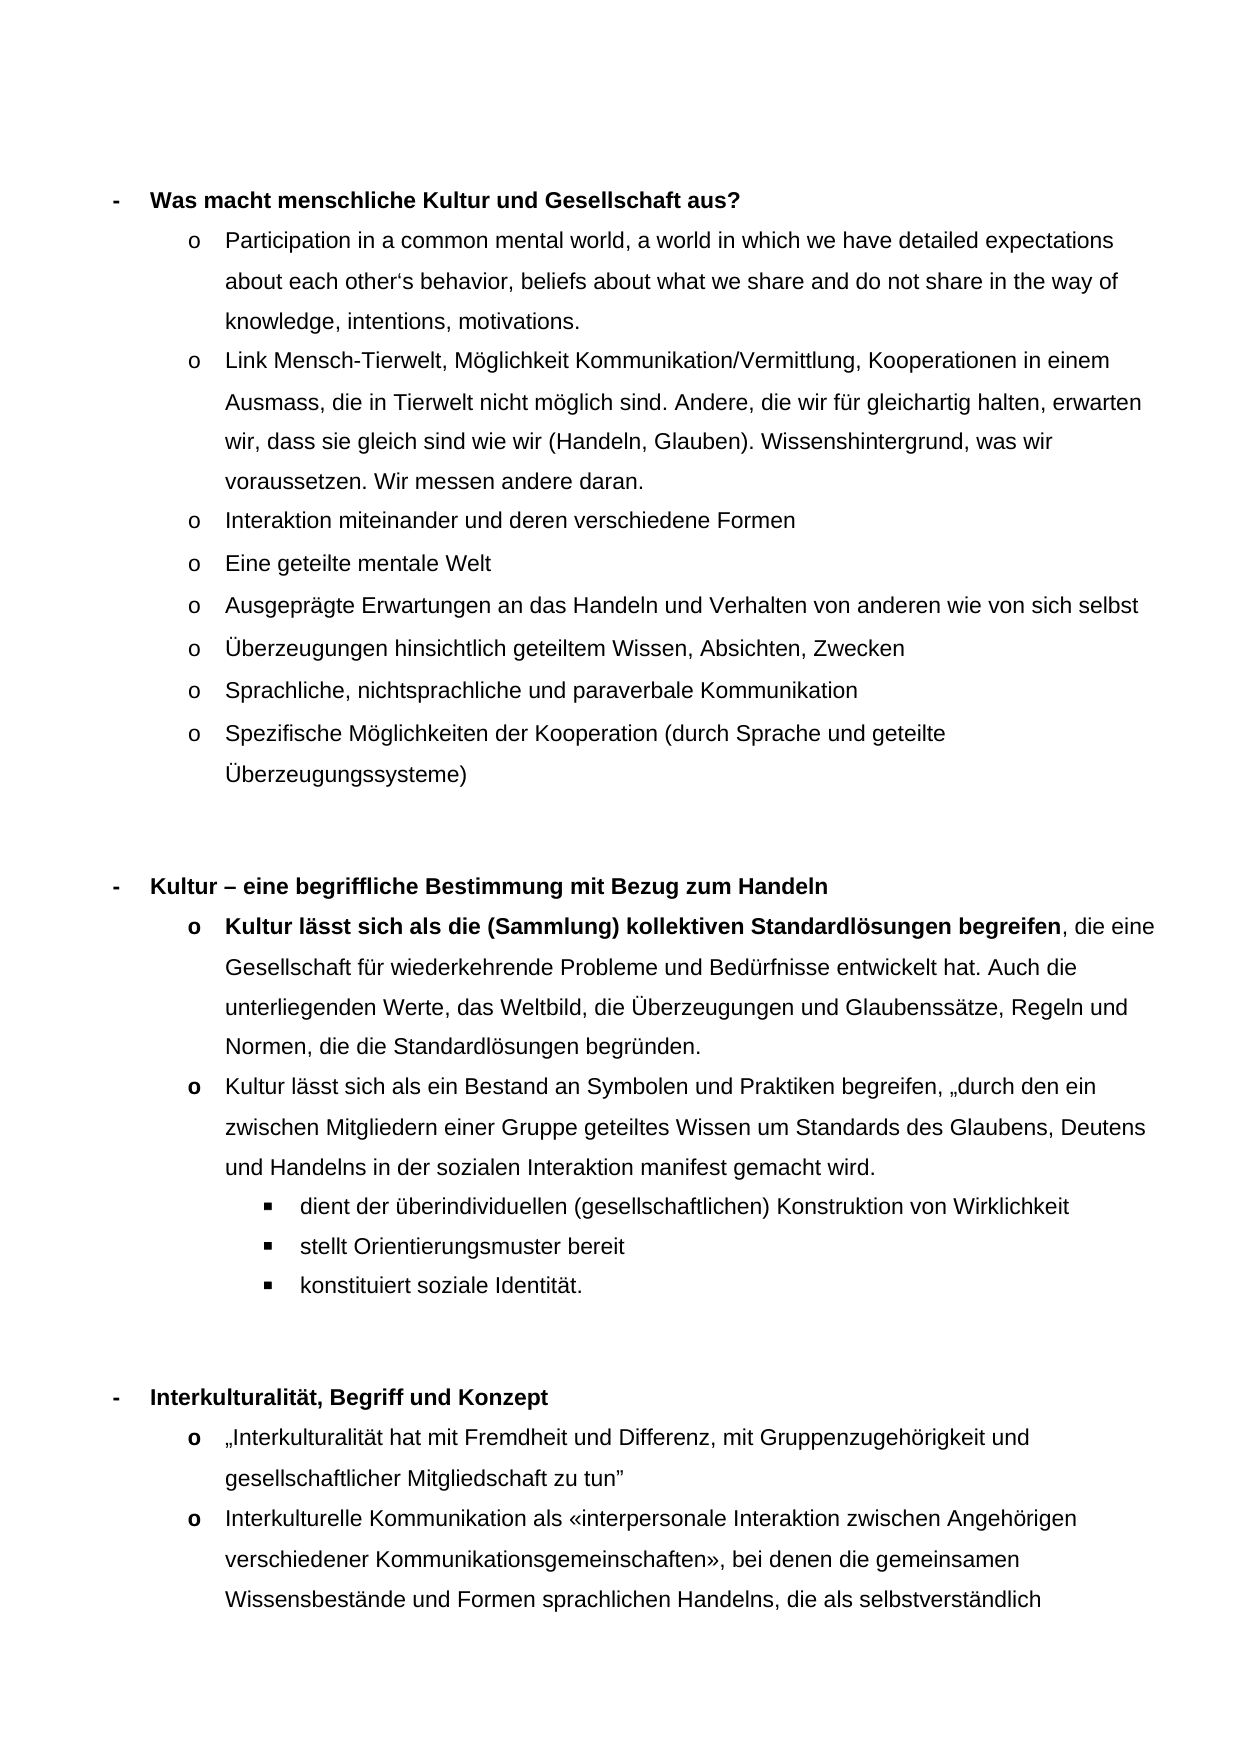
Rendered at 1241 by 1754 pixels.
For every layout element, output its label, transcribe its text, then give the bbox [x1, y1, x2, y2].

list Sprachliche, nichtsprachliche und paraverbale Kommunikation [187, 677, 1165, 705]
list Kultur – eine begriffliche Bestimmung mit Bezug zum Handeln [112, 873, 1165, 900]
list Ausgeprägte Erwartungen an das Handeln und Verhalten von anderen wie von sich selbst [187, 592, 1165, 620]
list Was macht menschliche Kultur und Gesellschaft aus? [112, 187, 1165, 214]
list Kultur lässt sich als die (Sammlung) kollektiven Standardlösungen begreifen, die eine Gesellschaft für wiederkehrende Probleme und Bedürfnisse entwickelt hat. Auch die unterliegenden Werte, das Weltbild, die Überzeugungen und Glaubenssätze, Regeln und Normen, die die Standardlösungen begründen. [187, 913, 1165, 1059]
list „Interkulturalität hat mit Fremdheit und Differenz, mit Gruppenzugehörigkeit und gesellschaftlicher Mitgliedschaft zu tun” [187, 1424, 1165, 1492]
list Link Mensch-Tierwelt, Möglichkeit Kommunikation/Vermittlung, Kooperationen in einem Ausmass, die in Tierwelt nicht möglich sind. Andere, die wir für gleichartig halten, erwarten wir, dass sie gleich sind wie wir (Handeln, Glauben). Wissenshintergrund, was wir voraussetzen. Wir messen andere daran. [187, 347, 1165, 494]
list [187, 1505, 1165, 1612]
list stellt Orientierungsmuster bereit [262, 1233, 1165, 1259]
list Spezifische Möglichkeiten der Kooperation (durch Sprache und geteilte Überzeugungssysteme) [187, 719, 1165, 787]
list Überzeugungen hinsichtlich geteiltem Wissen, Absichten, Zwecken [187, 634, 1165, 663]
list Interkulturalität, Begriff und Konzept [112, 1384, 1165, 1411]
list Kultur lässt sich als ein Bestand an Symbolen und Praktiken begreifen, „durch den ein zwischen Mitgliedern einer Gruppe geteiltes Wissen um Standards des Glaubens, Deutens und Handelns in der sozialen Interaktion manifest gemacht wird. [187, 1073, 1165, 1180]
list dient der überindividuellen (gesellschaftlichen) Konstruktion von Wirklichkeit [262, 1193, 1165, 1219]
list Participation in a common mental world, a world in which we have detailed expectations about each other‘s behavior, beliefs about what we share and do not share in the way of knowledge, intentions, motivations. [187, 227, 1165, 334]
list Eine geteilte mentale Welt [187, 549, 1165, 578]
list Interaktion miteinander und deren verschiedene Formen [187, 507, 1165, 535]
list konstituiert soziale Identität. [262, 1272, 1165, 1298]
